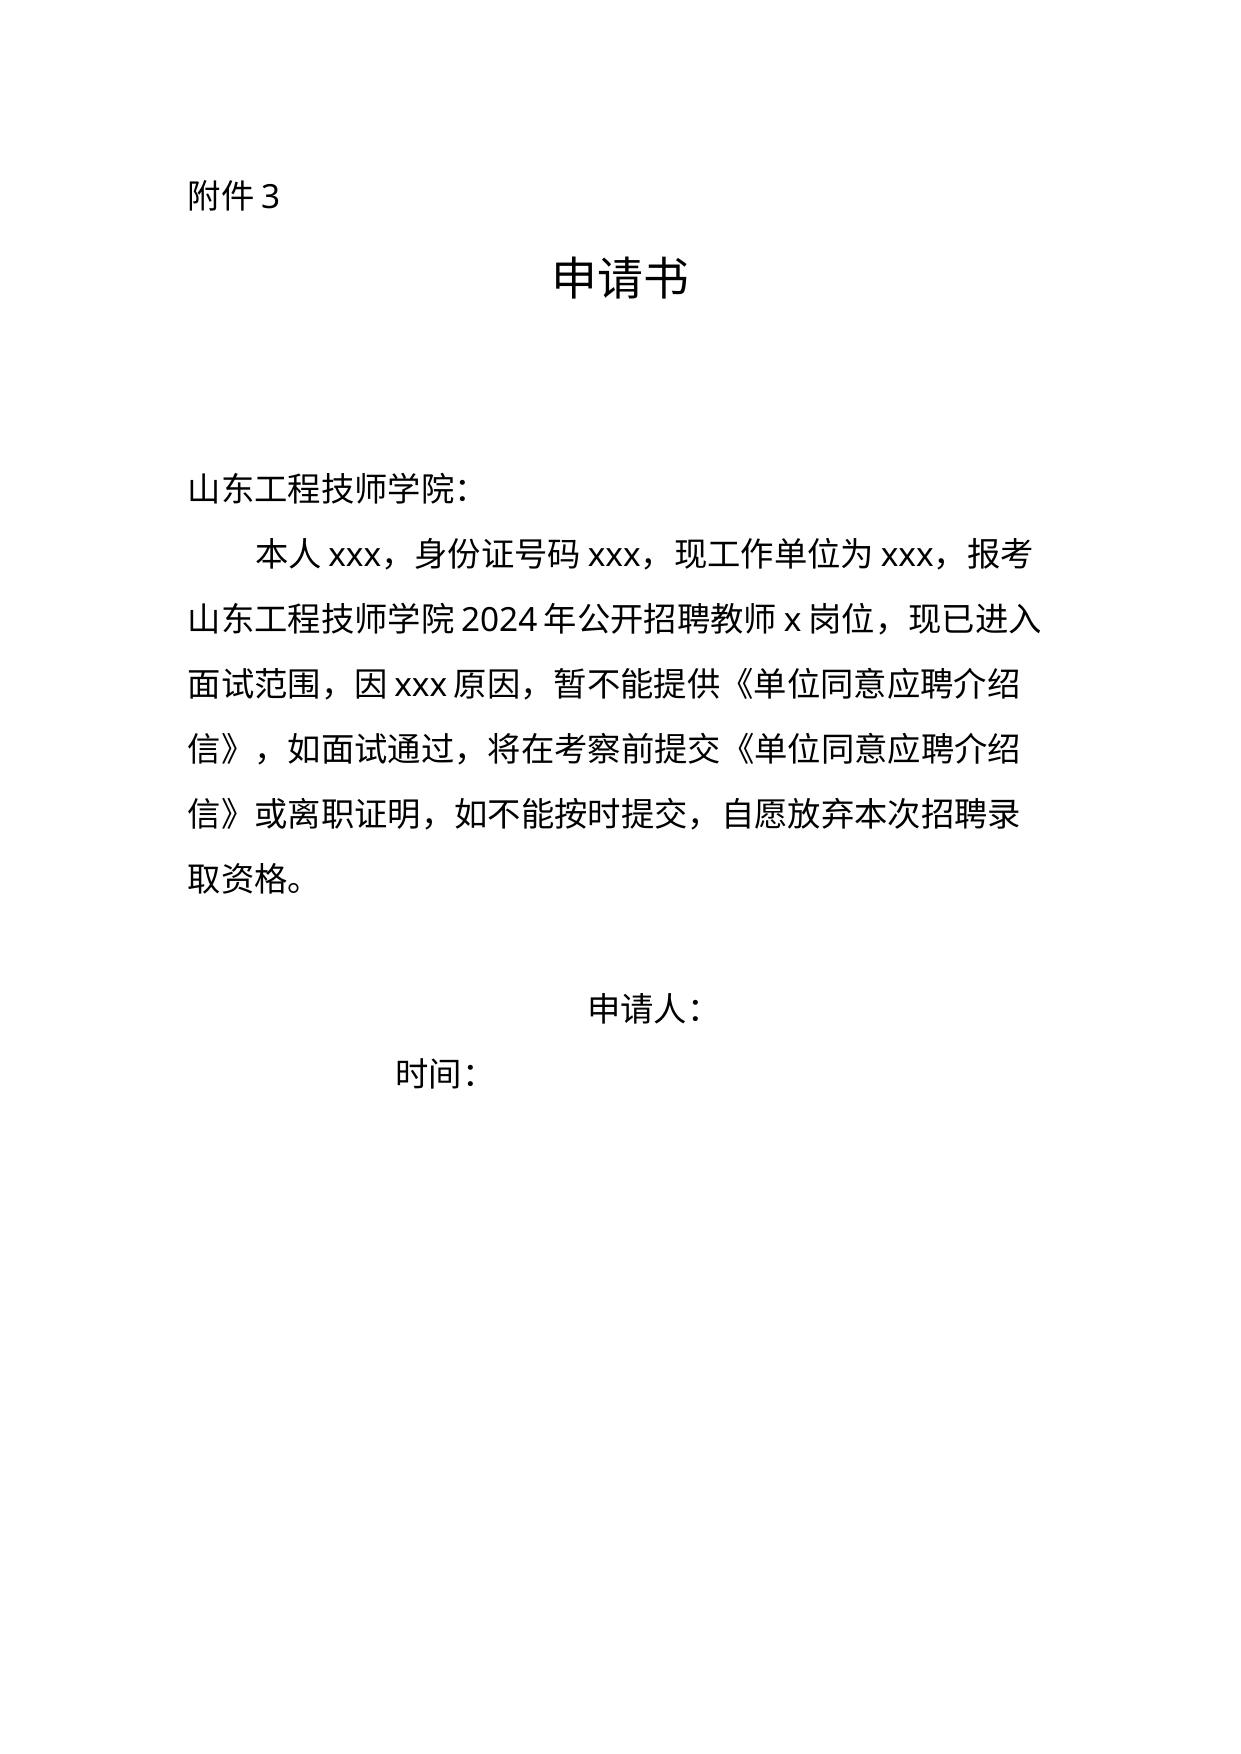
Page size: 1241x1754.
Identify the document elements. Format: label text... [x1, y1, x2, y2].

text 申请书 [187, 227, 1053, 324]
text 时间： [187, 1039, 1053, 1104]
text 本人xxx，身份证号码xxx，现工作单位为xxx，报考山东工程技师学院2024年公开招聘教师x岗位，现已进入面试范围，因xxx原因，暂不能提供《单位同意应聘介绍信》，如面试通过，将在考察前提交《单位同意应聘介绍信》或离职证明，如不能按时提交，自愿放弃本次招聘录取资格。 [187, 519, 1053, 909]
text 附件3 [187, 162, 1053, 227]
text 山东工程技师学院： [187, 454, 1053, 519]
text 申请人： [187, 974, 1053, 1039]
